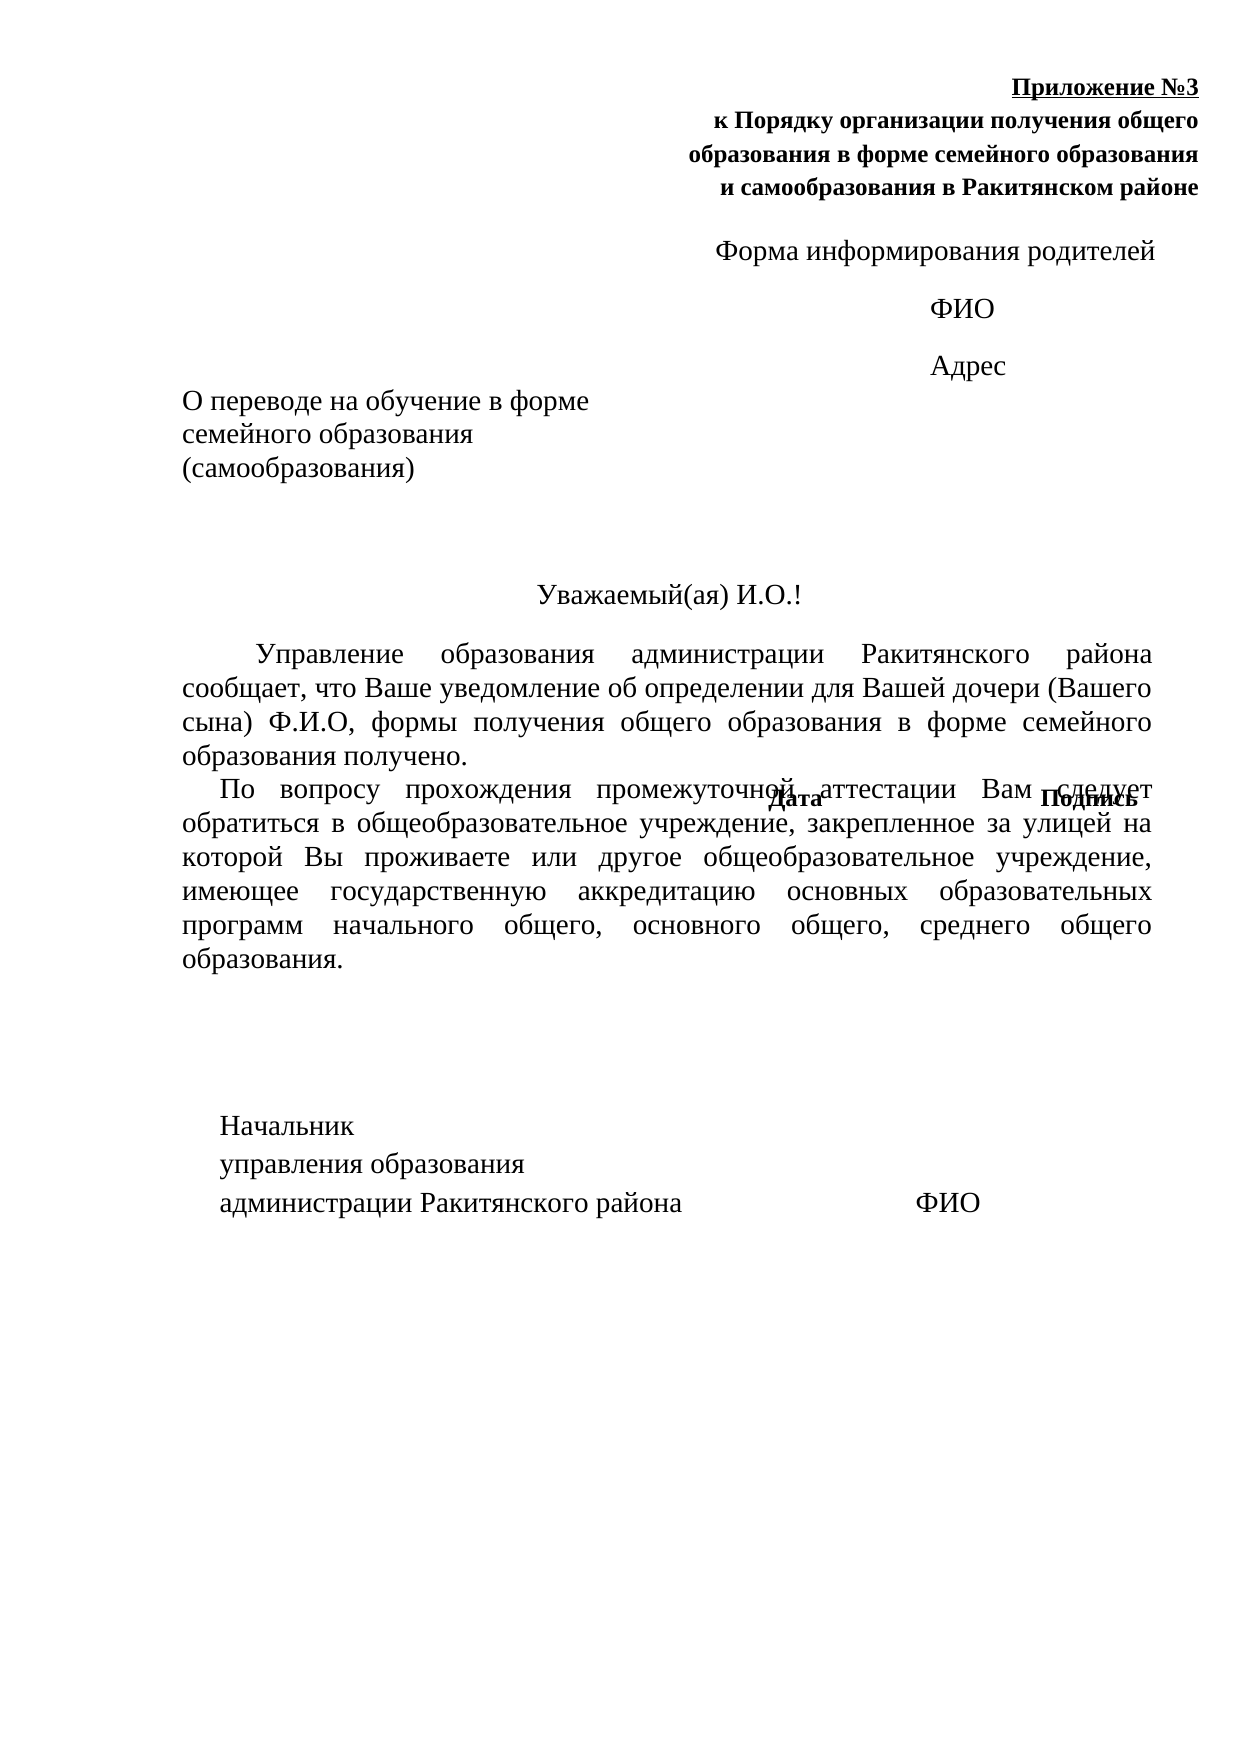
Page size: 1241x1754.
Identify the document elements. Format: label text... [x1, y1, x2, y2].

text Начальник [182, 1108, 1153, 1141]
text По вопросу прохождения промежуточной аттестации Вам следует обратиться в общеобразовательное учреждение, закрепленное за улицей на которой Вы проживаете или другое общеобразовательное учреждение, имеющее государственную аккредитацию основных образовательных программ начального общего, основного общего, среднего общего образования. [182, 772, 1153, 976]
text ФИО [930, 296, 1199, 325]
text к Порядку организации получения общего образования в форме семейного образования и самообразования в Ракитянском районе [676, 102, 1199, 202]
text Адрес [930, 352, 1199, 382]
text О переводе на обучение в форме семейного образования (самообразования) [182, 383, 711, 484]
text Форма информирования родителей [715, 237, 1199, 266]
text Приложение №3 [76, 68, 1199, 102]
text управления образования [182, 1146, 1153, 1180]
text Управление образования администрации Ракитянского района сообщает, что Ваше уведомление об определении для Вашей дочери (Вашего сына) Ф.И.О, формы получения общего образования в форме семейного образования получено. [182, 636, 1153, 772]
text администрации Ракитянского района ФИО [182, 1185, 1153, 1218]
text Уважаемый(ая) И.О.! [536, 581, 1199, 611]
